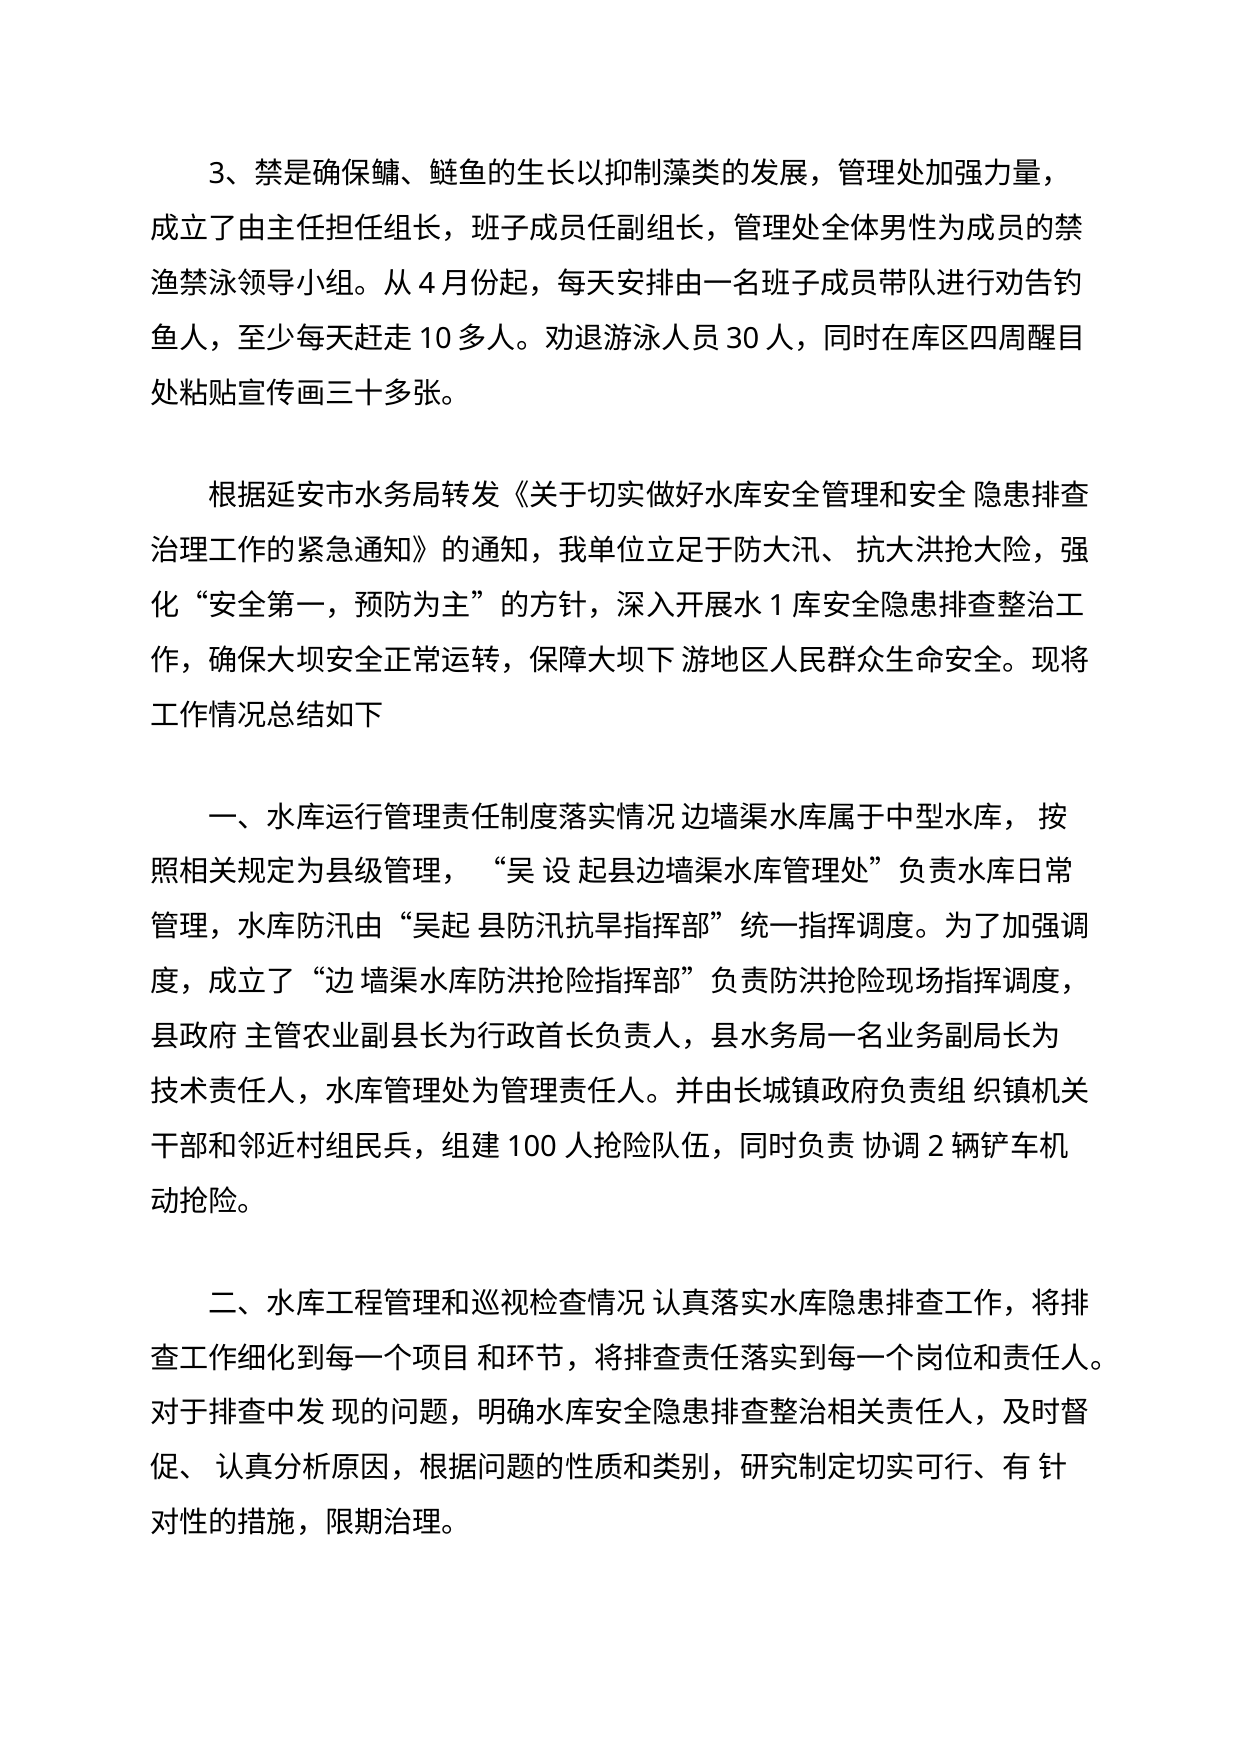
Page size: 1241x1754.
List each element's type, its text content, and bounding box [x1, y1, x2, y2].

text 根据延安市水务局转发《关于切实做好水库安全管理和安全 隐患排查治理工作的紧急通知》的通知，我单位立足于防大汛、 抗大洪抢大险，强化“安全第一，预防为主”的方针，深入开展水1 库安全隐患排查整治工作，确保大坝安全正常运转，保障大坝下 游地区人民群众生命安全。现将工作情况总结如下 [150, 472, 1090, 734]
text 3、禁是确保鳙、鲢鱼的生长以抑制藻类的发展，管理处加强力量，成立了由主任担任组长，班子成员任副组长，管理处全体男性为成员的禁渔禁泳领导小组。从4月份起，每天安排由一名班子成员带队进行劝告钓鱼人，至少每天赶走10多人。劝退游泳人员30人，同时在库区四周醒目处粘贴宣传画三十多张。 [150, 150, 1090, 412]
text 二、水库工程管理和巡视检查情况 认真落实水库隐患排查工作，将排查工作细化到每一个项目 和环节，将排查责任落实到每一个岗位和责任人。对于排查中发 现的问题，明确水库安全隐患排查整治相关责任人，及时督促、 认真分析原因，根据问题的性质和类别，研究制定切实可行、有 针对性的措施，限期治理。 [150, 1279, 1090, 1541]
text 一、水库运行管理责任制度落实情况 边墙渠水库属于中型水库， 按照相关规定为县级管理， “吴 设 起县边墙渠水库管理处”负责水库日常管理，水库防汛由“吴起 县防汛抗旱指挥部”统一指挥调度。为了加强调度，成立了“边 墙渠水库防洪抢险指挥部”负责防洪抢险现场指挥调度，县政府 主管农业副县长为行政首长负责人，县水务局一名业务副局长为 技术责任人，水库管理处为管理责任人。并由长城镇政府负责组 织镇机关干部和邻近村组民兵，组建 100 人抢险队伍，同时负责 协调 2 辆铲车机动抢险。 [150, 793, 1090, 1220]
